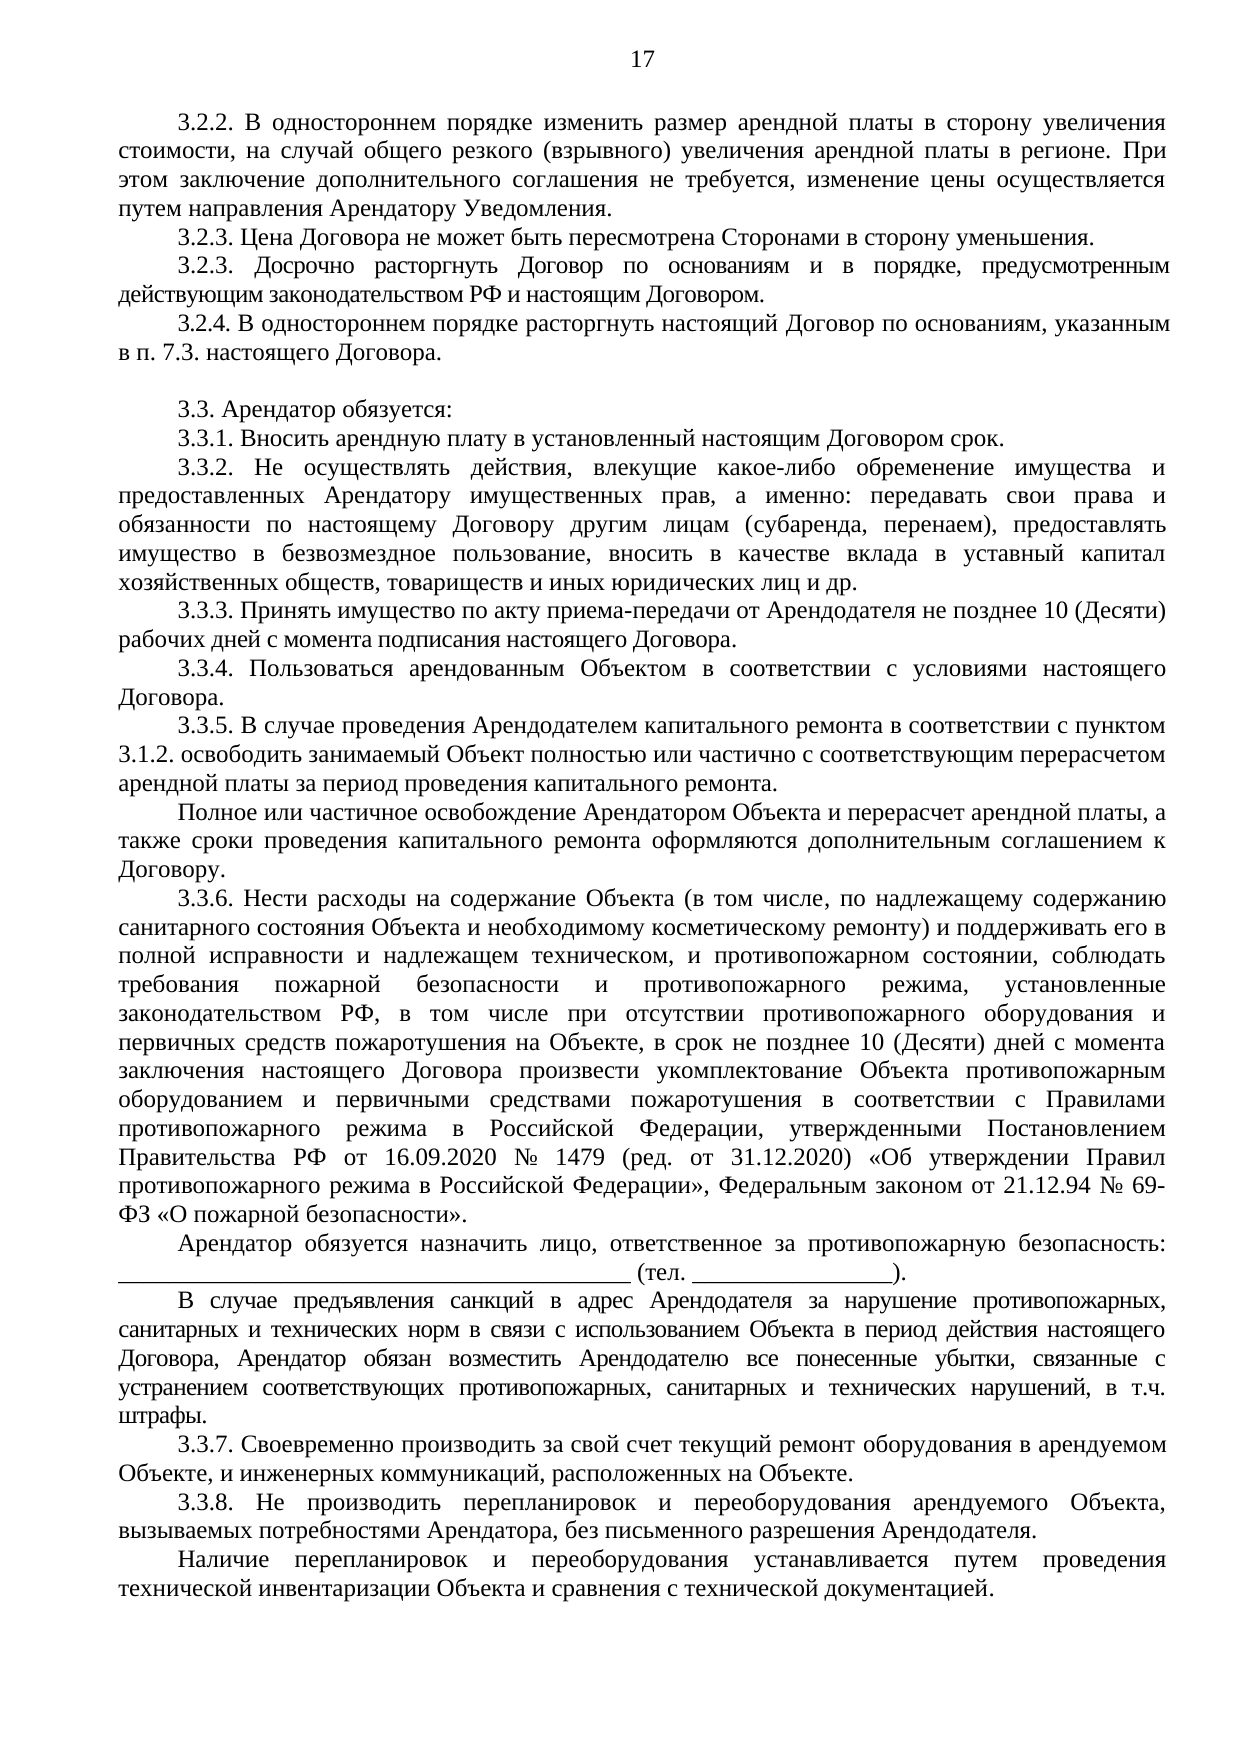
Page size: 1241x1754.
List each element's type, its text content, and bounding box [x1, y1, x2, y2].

text 3.3.2. Не осуществлять действия, влекущие какое-либо обременение имущества и предоставленных Арендатору имущественных прав, а именно: передавать свои права и обязанности по настоящему Договору другим лицам (субаренда, перенаем), предоставлять имущество в безвозмездное пользование, вносить в качестве вклада в уставный капитал хозяйственных обществ, товариществ и иных юридических лиц и др. [118, 452, 1167, 595]
text 3.2.2. В одностороннем порядке изменить размер арендной платы в сторону увеличения стоимости, на случай общего резкого (взрывного) увеличения арендной платы в регионе. При этом заключение дополнительного соглашения не требуется, изменение цены осуществляется путем направления Арендатору Уведомления. [118, 107, 1167, 222]
text 3.3.8. Не производить перепланировок и переоборудования арендуемого Объекта, вызываемых потребностями Арендатора, без письменного разрешения Арендодателя. [118, 1487, 1167, 1544]
text 3.3.3. Принять имущество по акту приема-передачи от Арендодателя не позднее 10 (Десяти) рабочих дней с момента подписания настоящего Договора. [118, 595, 1167, 653]
text Арендатор обязуется назначить лицо, ответственное за противопожарную безопасность: _________________________________________ (тел. ________________). [118, 1228, 1167, 1285]
text Наличие перепланировок и переоборудования устанавливается путем проведения технической инвентаризации Объекта и сравнения с технической документацией. [118, 1544, 1167, 1602]
text 3.3. Арендатор обязуется: [118, 394, 1167, 423]
text Полное или частичное освобождение Арендатором Объекта и перерасчет арендной платы, а также сроки проведения капитального ремонта оформляются дополнительным соглашением к Договору. [118, 797, 1167, 883]
text 3.2.3. Цена Договора не может быть пересмотрена Сторонами в сторону уменьшения. [118, 222, 1167, 250]
text 3.3.6. Нести расходы на содержание Объекта (в том числе, по надлежащему содержанию санитарного состояния Объекта и необходимому косметическому ремонту) и поддерживать его в полной исправности и надлежащем техническом, и противопожарном состоянии, соблюдать требования пожарной безопасности и противопожарного режима, установленные законодательством РФ, в том числе при отсутствии противопожарного оборудования и первичных средств пожаротушения на Объекте, в срок не позднее 10 (Десяти) дней с момента заключения настоящего Договора произвести укомплектование Объекта противопожарным оборудованием и первичными средствами пожаротушения в соответствии с Правилами противопожарного режима в Российской Федерации, утвержденными Постановлением Правительства РФ от 16.09.2020 № 1479 (ред. от 31.12.2020) «Об утверждении Правил противопожарного режима в Российской Федерации», Федеральным законом от 21.12.94 № 69-ФЗ «О пожарной безопасности». [118, 883, 1167, 1228]
text 3.3.7. Своевременно производить за свой счет текущий ремонт оборудования в арендуемом Объекте, и инженерных коммуникаций, расположенных на Объекте. [118, 1429, 1167, 1487]
text 3.3.4. Пользоваться арендованным Объектом в соответствии с условиями настоящего Договора. [118, 653, 1167, 710]
text В случае предъявления санкций в адрес Арендодателя за нарушение противопожарных, санитарных и технических норм в связи с использованием Объекта в период действия настоящего Договора, Арендатор обязан возместить Арендодателю все понесенные убытки, связанные с устранением соответствующих противопожарных, санитарных и технических нарушений, в т.ч. штрафы. [118, 1285, 1167, 1429]
text 3.3.1. Вносить арендную плату в установленный настоящим Договором срок. [118, 423, 1167, 452]
text 3.3.5. В случае проведения Арендодателем капитального ремонта в соответствии с пунктом 3.1.2. освободить занимаемый Объект полностью или частично с соответствующим перерасчетом арендной платы за период проведения капитального ремонта. [118, 710, 1167, 797]
text 3.2.4. В одностороннем порядке расторгнуть настоящий Договор по основаниям, указанным в п. 7.3. настоящего Договора. [118, 308, 1171, 365]
text 3.2.3. Досрочно расторгнуть Договор по основаниям и в порядке, предусмотренным действующим законодательством РФ и настоящим Договором. [118, 250, 1171, 308]
